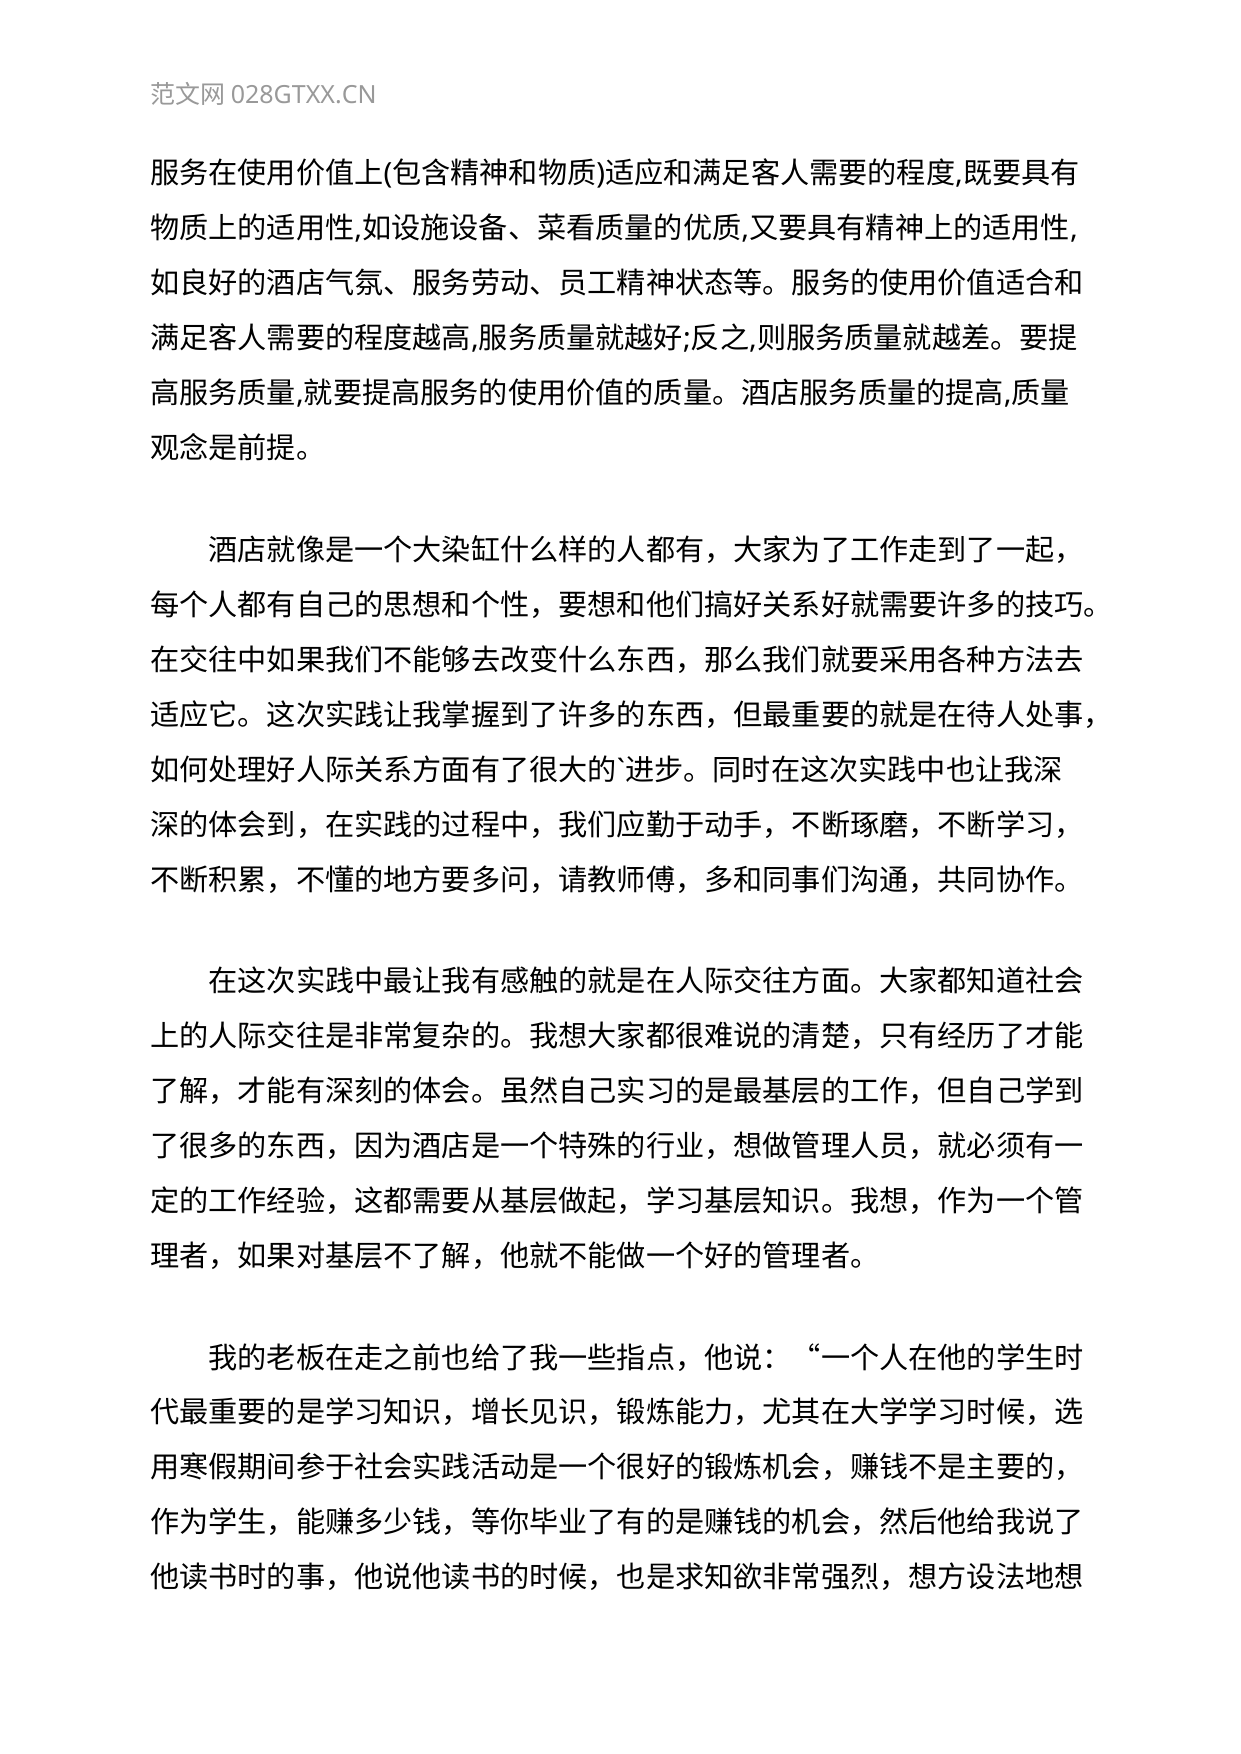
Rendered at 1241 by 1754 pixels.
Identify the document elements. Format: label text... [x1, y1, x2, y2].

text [150, 150, 1090, 467]
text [150, 1334, 1090, 1596]
text 酒店就像是一个大染缸什么样的人都有，大家为了工作走到了一起，每个人都有自己的思想和个性，要想和他们搞好关系好就需要许多的技巧。在交往中如果我们不能够去改变什么东西，那么我们就要采用各种方法去适应它。这次实践让我掌握到了许多的东西，但最重要的就是在待人处事，如何处理好人际关系方面有了很大的`进步。同时在这次实践中也让我深深的体会到，在实践的过程中，我们应勤于动手，不断琢磨，不断学习，不断积累，不懂的地方要多问，请教师傅，多和同事们沟通，共同协作。 [150, 527, 1090, 898]
text 在这次实践中最让我有感触的就是在人际交往方面。大家都知道社会上的人际交往是非常复杂的。我想大家都很难说的清楚，只有经历了才能了解，才能有深刻的体会。虽然自己实习的是最基层的工作，但自己学到了很多的东西，因为酒店是一个特殊的行业，想做管理人员，就必须有一定的工作经验，这都需要从基层做起，学习基层知识。我想，作为一个管理者，如果对基层不了解，他就不能做一个好的管理者。 [150, 958, 1090, 1275]
